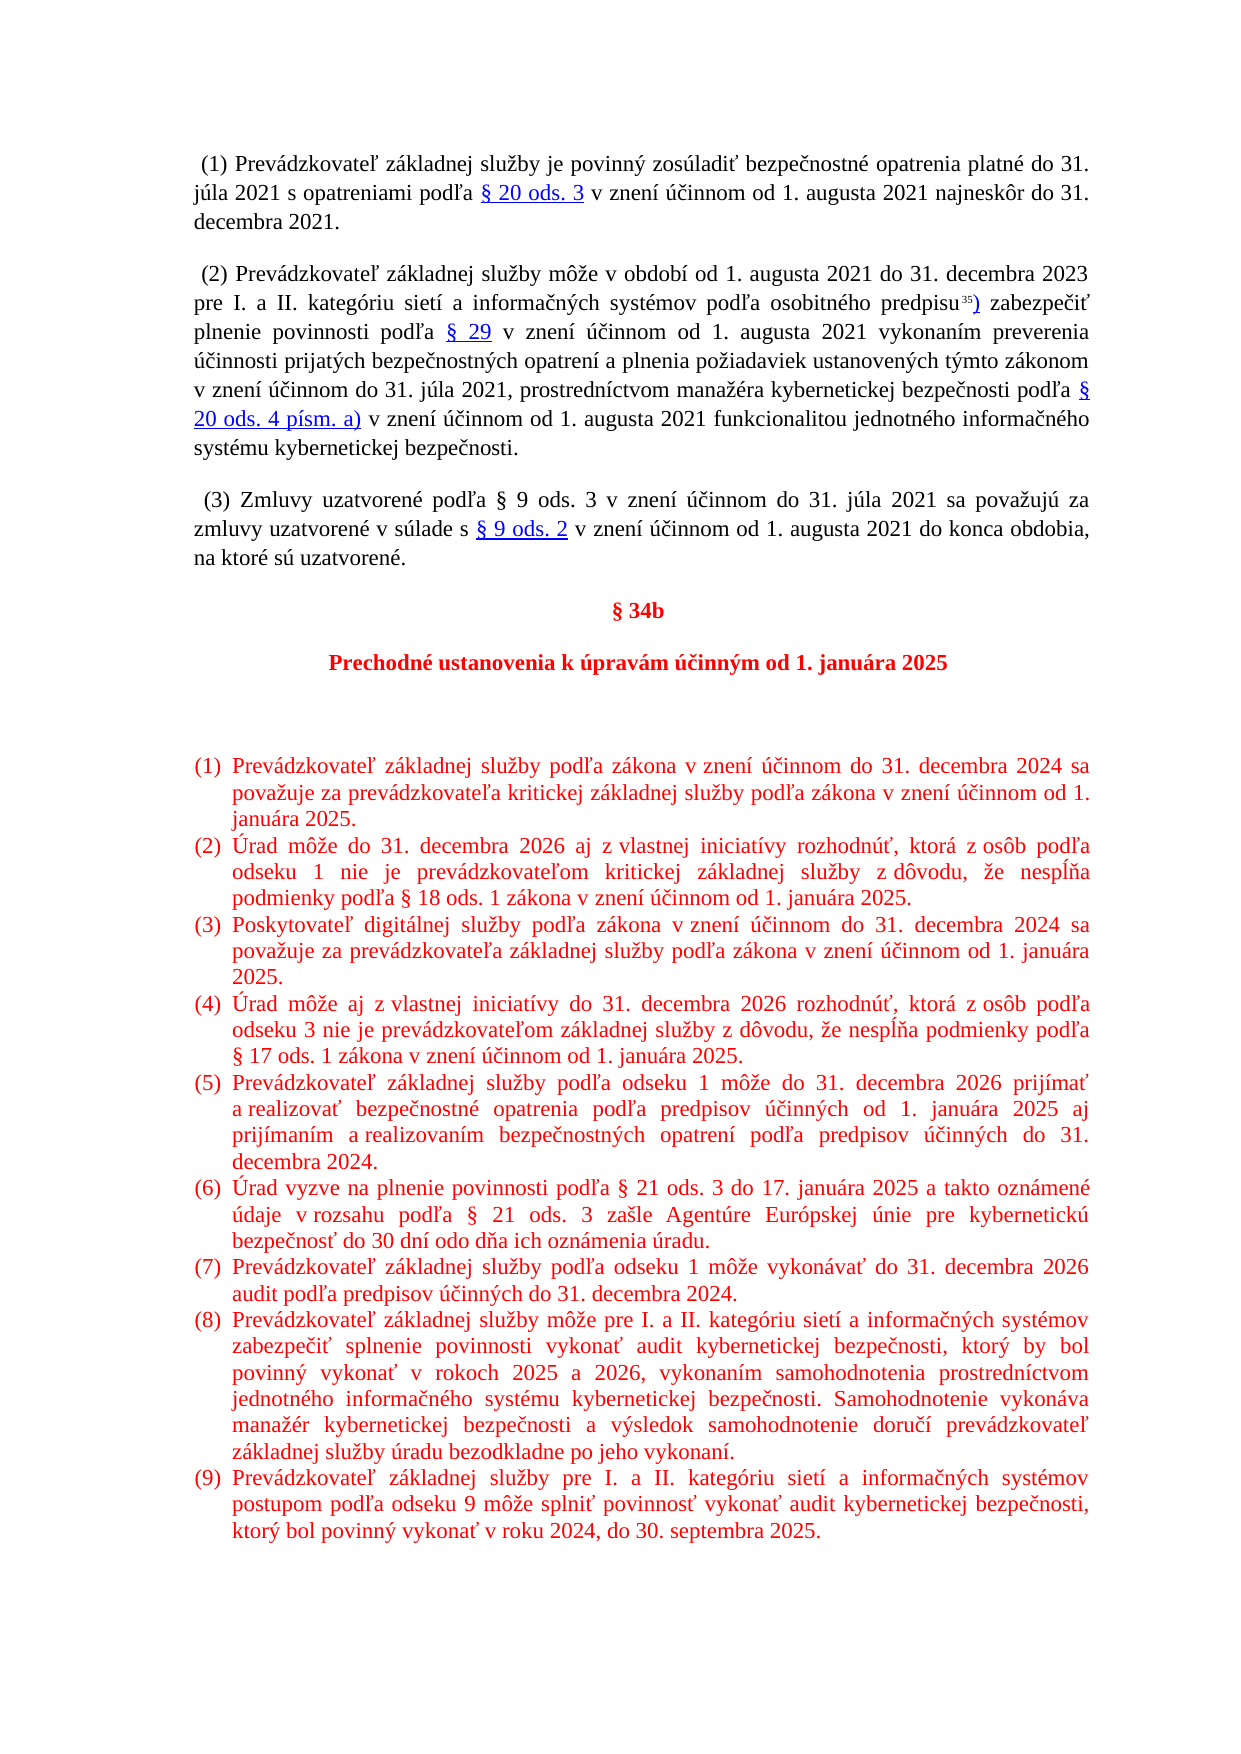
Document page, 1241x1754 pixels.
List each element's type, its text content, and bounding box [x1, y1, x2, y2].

text (1) Prevádzkovateľ základnej služby je povinný zosúladiť bezpečnostné opatrenia platné do 31. júla 2021 s opatreniami podľa § 20 ods. 3 v znení účinnom od 1. augusta 2021 najneskôr do 31. decembra 2021. [194, 150, 1090, 234]
text (3) Zmluvy uzatvorené podľa § 9 ods. 3 v znení účinnom do 31. júla 2021 sa považujú za zmluvy uzatvorené v súlade s § 9 ods. 2 v znení účinnom od 1. augusta 2021 do konca obdobia, na ktoré sú uzatvorené. [194, 486, 1090, 571]
list Úrad vyzve na plnenie povinnosti podľa § 21 ods. 3 do 17. januára 2025 a takto oznámené údaje v rozsahu podľa § 21 ods. 3 zašle Agentúre Európskej únie pre kybernetickú bezpečnosť do 30 dní odo dňa ich oznámenia úradu. [194, 1174, 1090, 1253]
text § 34b [186, 597, 1090, 623]
list Prevádzkovateľ základnej služby podľa odseku 1 môže vykonávať do 31. decembra 2026 audit podľa predpisov účinných do 31. decembra 2024. [194, 1253, 1090, 1306]
list Prevádzkovateľ základnej služby podľa zákona v znení účinnom do 31. decembra 2024 sa považuje za prevádzkovateľa kritickej základnej služby podľa zákona v znení účinnom od 1. januára 2025. [194, 753, 1090, 832]
list Prevádzkovateľ základnej služby môže pre I. a II. kategóriu sietí a informačných systémov zabezpečiť splnenie povinnosti vykonať audit kybernetickej bezpečnosti, ktorý by bol povinný vykonať v rokoch 2025 a 2026, vykonaním samohodnotenia prostredníctvom jednotného informačného systému kybernetickej bezpečnosti. Samohodnotenie vykonáva manažér kybernetickej bezpečnosti a výsledok samohodnotenie doručí prevádzkovateľ základnej služby úradu bezodkladne po jeho vykonaní. [194, 1306, 1090, 1464]
text (2) Prevádzkovateľ základnej služby môže v období od 1. augusta 2021 do 31. decembra 2023 pre I. a II. kategóriu sietí a informačných systémov podľa osobitného predpisu35) zabezpečiť plnenie povinnosti podľa § 29 v znení účinnom od 1. augusta 2021 vykonaním preverenia účinnosti prijatých bezpečnostných opatrení a plnenia požiadaviek ustanovených týmto zákonom v znení účinnom do 31. júla 2021, prostredníctvom manažéra kybernetickej bezpečnosti podľa § 20 ods. 4 písm. a) v znení účinnom od 1. augusta 2021 funkcionalitou jednotného informačného systému kybernetickej bezpečnosti. [194, 260, 1090, 460]
list Úrad môže do 31. decembra 2026 aj z vlastnej iniciatívy rozhodnúť, ktorá z osôb podľa odseku 1 nie je prevádzkovateľom kritickej základnej služby z dôvodu, že nespĺňa podmienky podľa § 18 ods. 1 zákona v znení účinnom od 1. januára 2025. [194, 832, 1090, 911]
list Prevádzkovateľ základnej služby pre I. a II. kategóriu sietí a informačných systémov postupom podľa odseku 9 môže splniť povinnosť vykonať audit kybernetickej bezpečnosti, ktorý bol povinný vykonať v roku 2024, do 30. septembra 2025. [194, 1464, 1090, 1543]
list Úrad môže aj z vlastnej iniciatívy do 31. decembra 2026 rozhodnúť, ktorá z osôb podľa odseku 3 nie je prevádzkovateľom základnej služby z dôvodu, že nespĺňa podmienky podľa § 17 ods. 1 zákona v znení účinnom od 1. januára 2025. [194, 990, 1090, 1069]
text Prechodné ustanovenia k úpravám účinným od 1. januára 2025 [186, 649, 1090, 676]
list Prevádzkovateľ základnej služby podľa odseku 1 môže do 31. decembra 2026 prijímať a realizovať bezpečnostné opatrenia podľa predpisov účinných od 1. januára 2025 aj prijímaním a realizovaním bezpečnostných opatrení podľa predpisov účinných do 31. decembra 2024. [194, 1069, 1090, 1174]
list Poskytovateľ digitálnej služby podľa zákona v znení účinnom do 31. decembra 2024 sa považuje za prevádzkovateľa základnej služby podľa zákona v znení účinnom od 1. januára 2025. [194, 911, 1090, 990]
